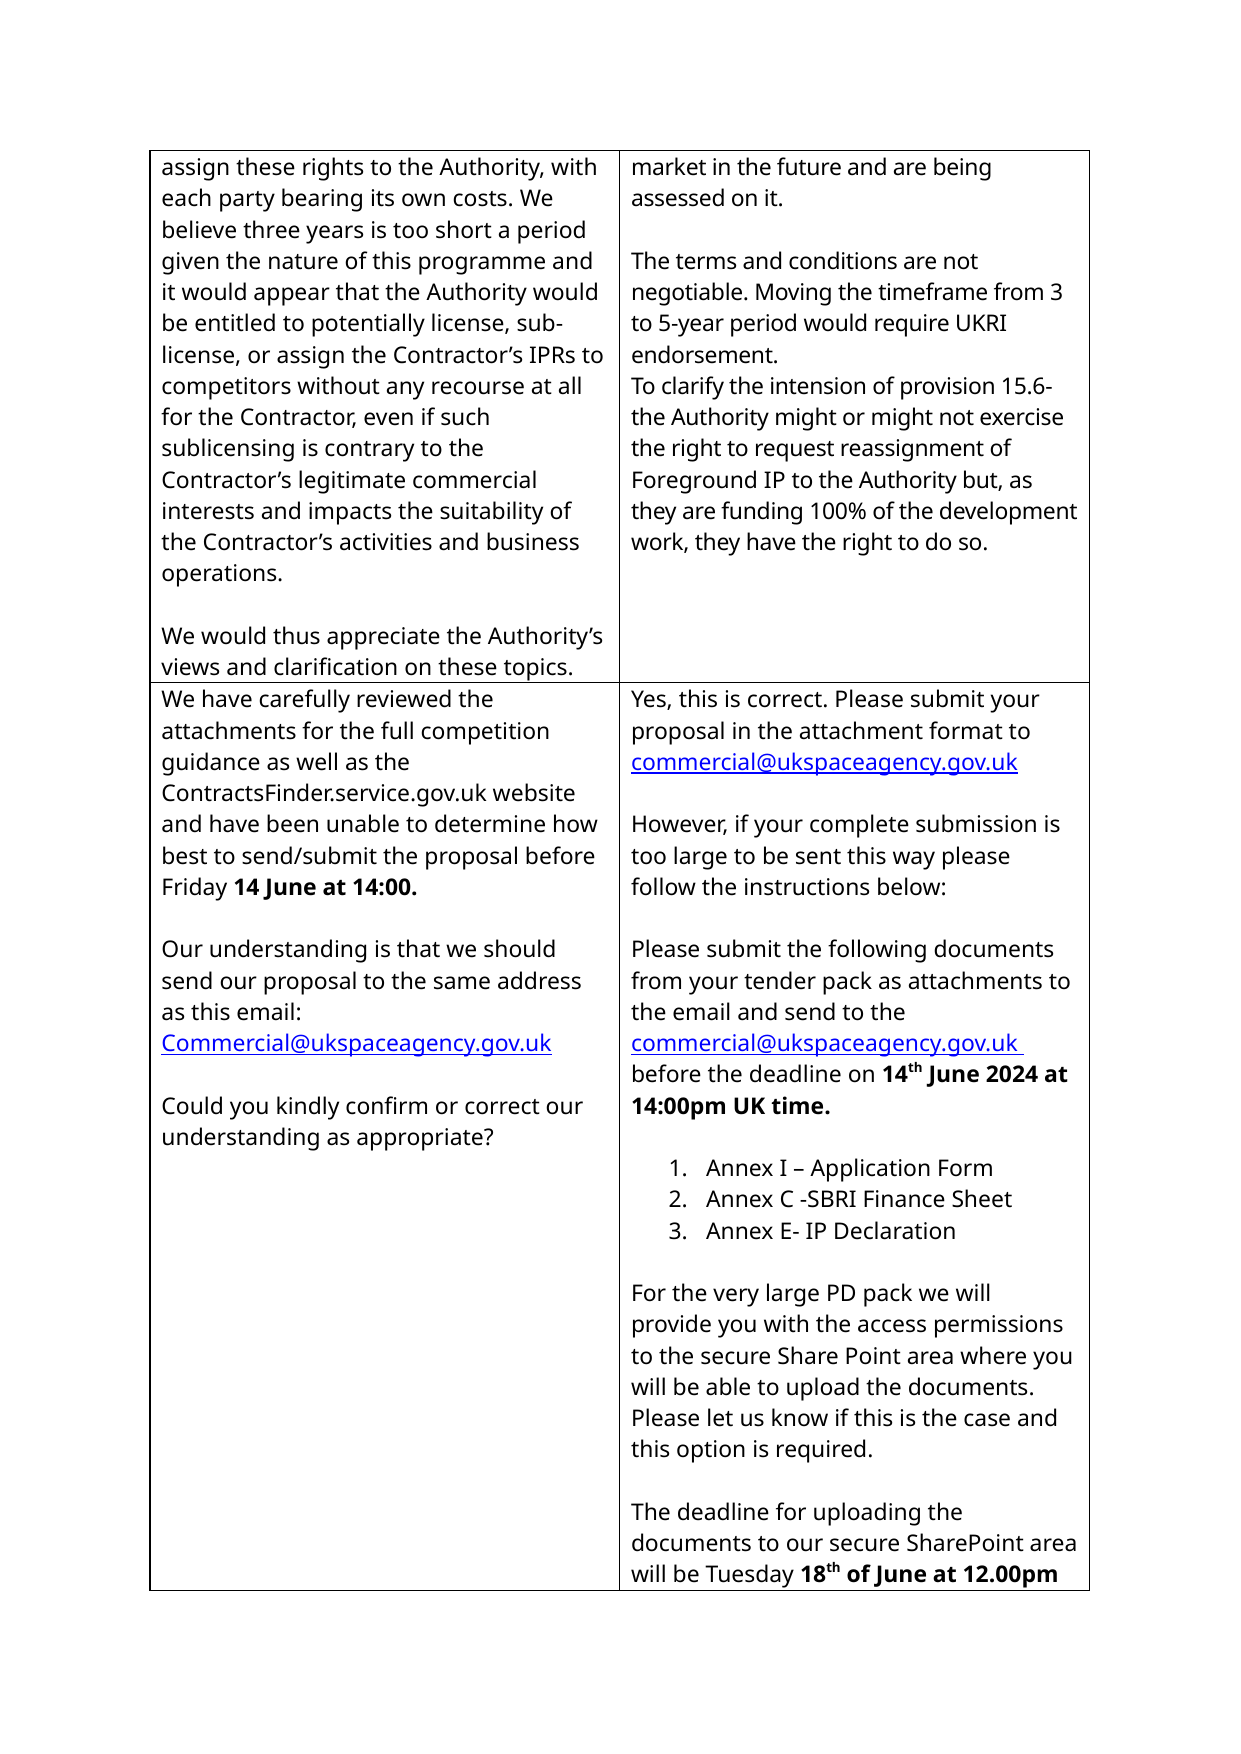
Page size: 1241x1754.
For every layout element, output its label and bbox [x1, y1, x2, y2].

table_cell [151, 683, 619, 1589]
table_cell [620, 683, 1089, 1589]
table_cell [151, 151, 619, 682]
table_cell [620, 151, 1089, 682]
